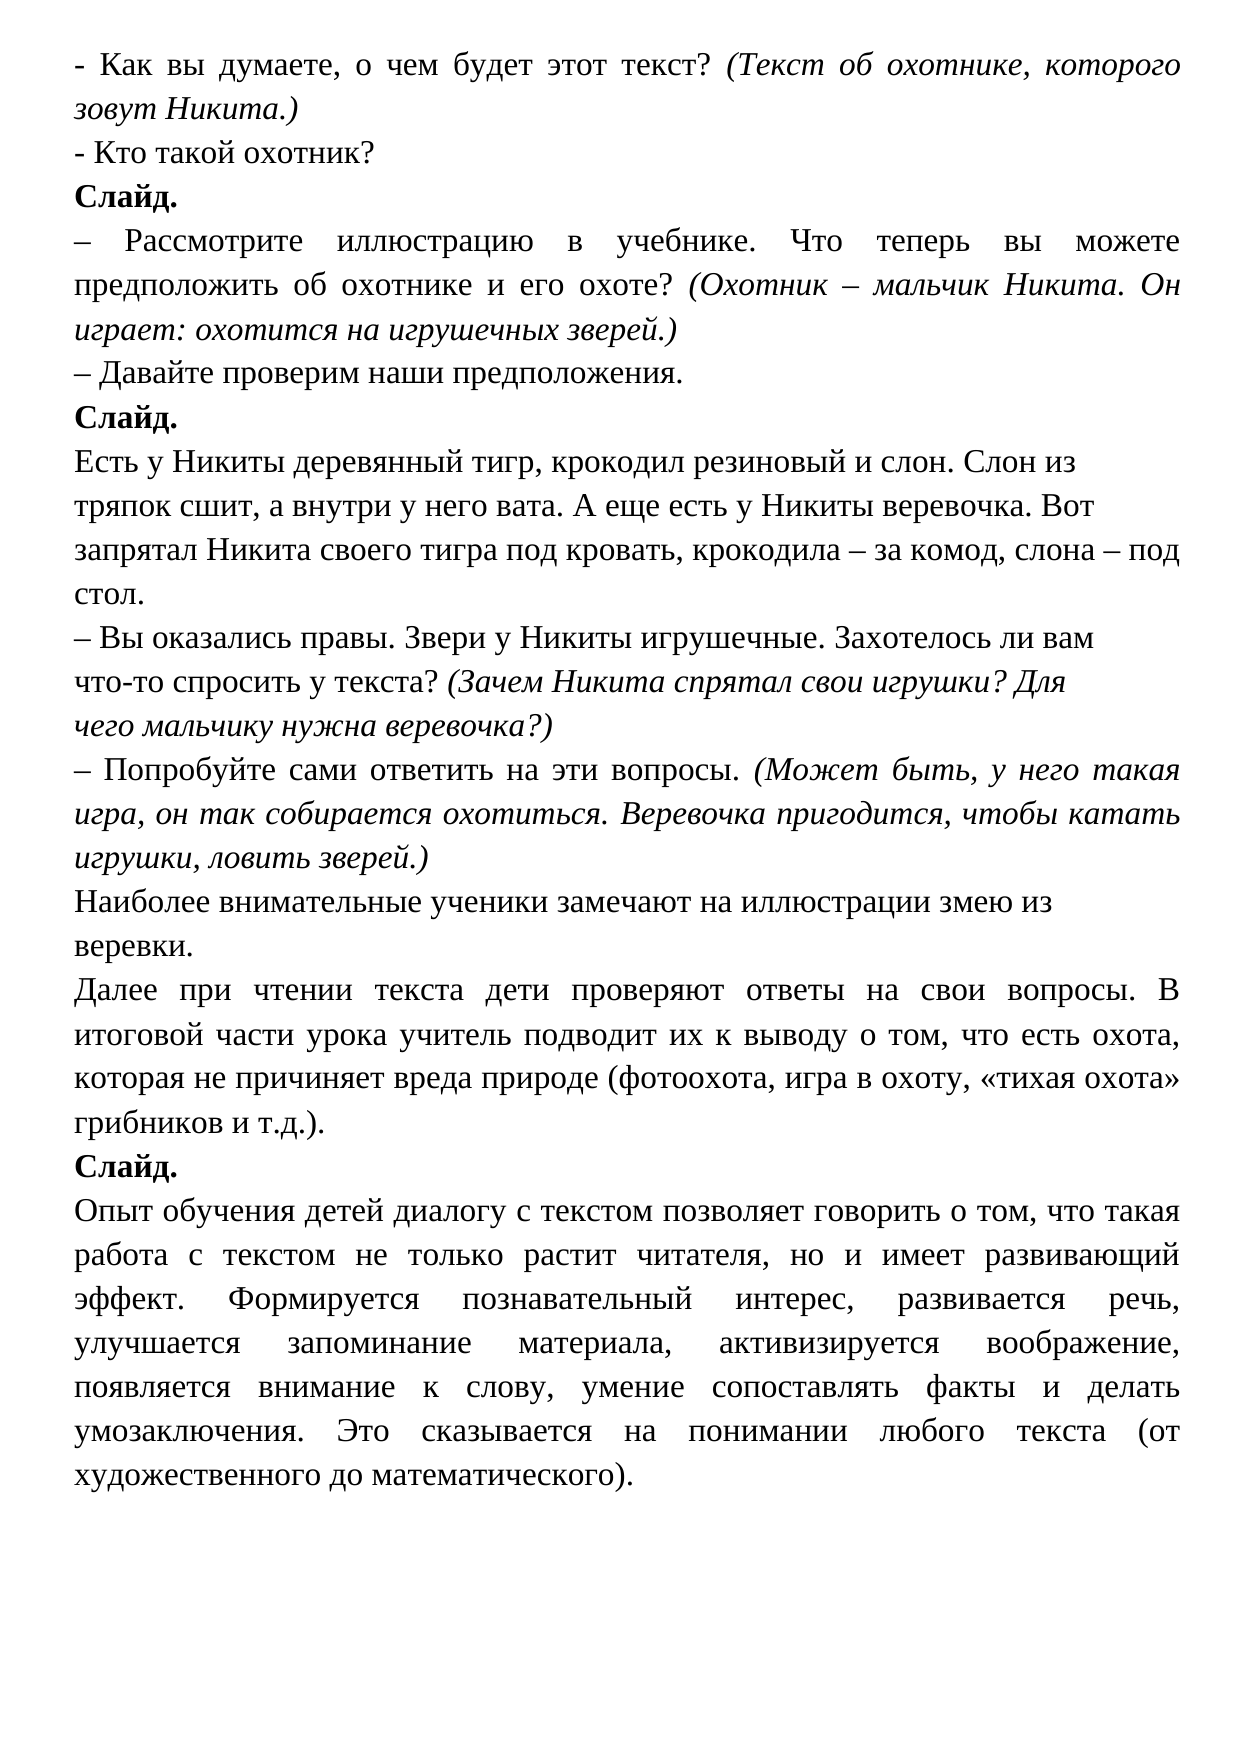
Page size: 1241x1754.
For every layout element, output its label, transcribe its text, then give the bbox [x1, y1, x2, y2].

text - Как вы думаете, о чем будет этот текст? (Текст об охотнике, которого зовут Никита.) [74, 44, 1181, 127]
text – Рассмотрите иллюстрацию в учебнике. Что теперь вы можете предположить об охотнике и его охоте? (Охотник – мальчик Никита. Он играет: охотится на игрушечных зверей.) [74, 221, 1181, 347]
text Слайд. [74, 177, 1181, 215]
text Наиболее внимательные ученики замечают на иллюстрации змею из веревки. [74, 882, 1181, 964]
text – Давайте проверим наши предположения. [74, 353, 1181, 391]
text Слайд. [74, 1146, 1181, 1184]
text Слайд. [74, 397, 1181, 435]
text Опыт обучения детей диалогу с текстом позволяет говорить о том, что такая работа с текстом не только растит читателя, но и имеет развивающий эффект. Формируется познавательный интерес, развивается речь, улучшается запоминание материала, активизируется воображение, появляется внимание к слову, умение сопоставлять факты и делать умозаключения. Это сказывается на понимании любого текста (от художественного до математического). [74, 1190, 1181, 1493]
text Далее при чтении текста дети проверяют ответы на свои вопросы. В итоговой части урока учитель подводит их к выводу о том, что есть охота, которая не причиняет вреда природе (фотоохота, игра в охоту, «тихая охота» грибников и т.д.). [74, 970, 1181, 1140]
text - Кто такой охотник? [74, 132, 1181, 171]
text что-то спросить у текста? (Зачем Никита спрятал свои игрушки? Для [74, 661, 1181, 699]
text – Попробуйте сами ответить на эти вопросы. (Может быть, у него такая игра, он так собирается охотиться. Веревочка пригодится, чтобы катать игрушки, ловить зверей.) [74, 749, 1181, 876]
text чего мальчику нужна веревочка?) [74, 705, 1181, 744]
text Есть у Никиты деревянный тигр, крокодил резиновый и слон. Слон из тряпок сшит, а внутри у него вата. А еще есть у Никиты веревочка. Вот запрятал Никита своего тигра под кровать, крокодила – за комод, слона – под стол. [74, 441, 1181, 611]
text – Вы оказались правы. Звери у Никиты игрушечные. Захотелось ли вам [74, 617, 1181, 656]
